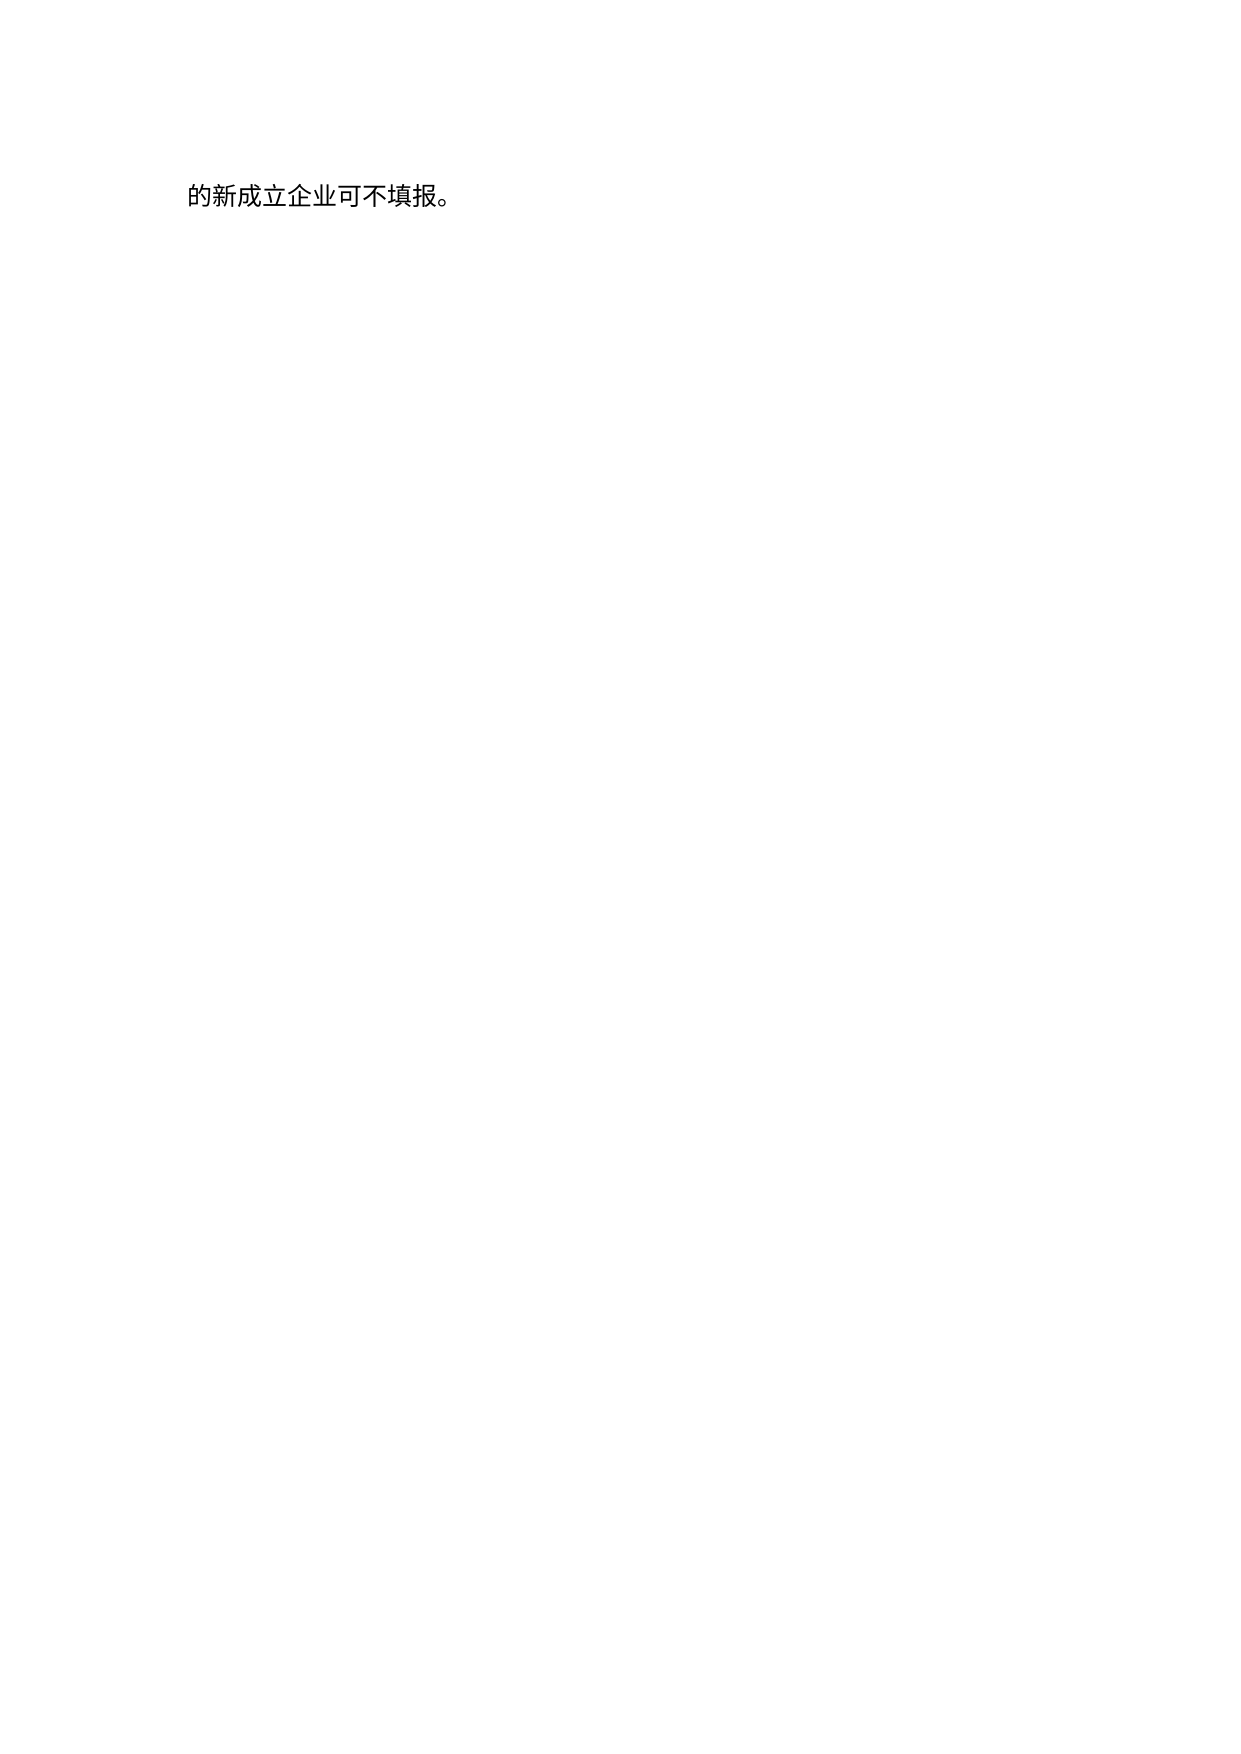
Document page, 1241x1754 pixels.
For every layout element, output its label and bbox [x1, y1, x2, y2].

text [187, 162, 1053, 227]
